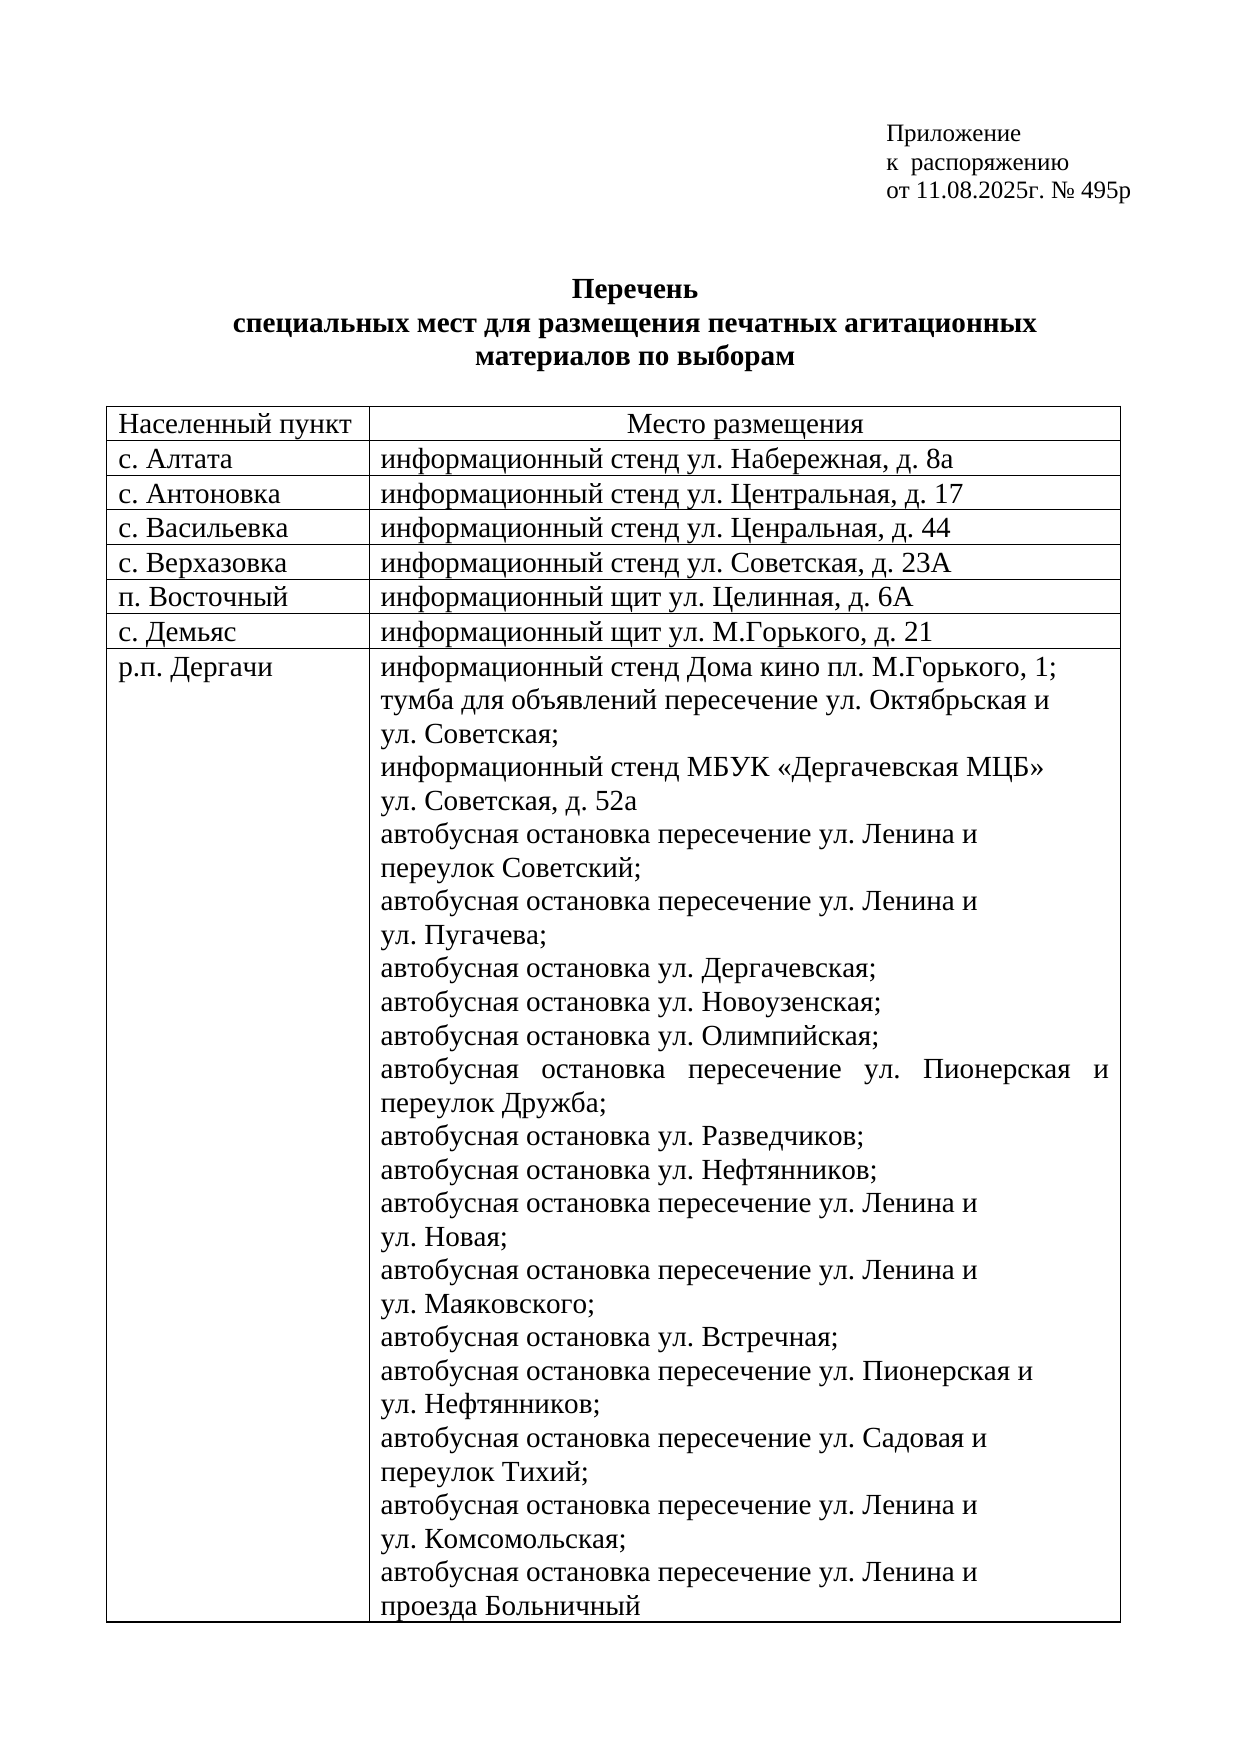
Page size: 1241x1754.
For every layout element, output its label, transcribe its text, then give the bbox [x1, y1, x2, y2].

table_header Населенный пункт [107, 407, 369, 440]
table_cell с. Алтата [107, 441, 369, 475]
text от 11.08.2025г. № 495р [886, 176, 1152, 204]
table_cell информационный щит ул. М.Горького, д. 21 [370, 614, 1120, 648]
text материалов по выборам [118, 338, 1152, 372]
table_cell информационный стенд Дома кино пл. М.Горького, 1; тумба для объявлений пересечение ул. Октябрьская и ул. Советская; информационный стенд МБУК «Дергачевская МЦБ» ул. Советская, д. 52а автобусная остановка пересечение ул. Ленина и переулок Советский; автобусная остановка пересечение ул. Ленина и ул. Пугачева; автобусная остановка ул. Дергачевская; автобусная остановка ул. Новоузенская; автобусная остановка ул. Олимпийская; автобусная остановка пересечение ул. Пионерская и переулок Дружба; автобусная остановка ул. Разведчиков; автобусная остановка ул. Нефтянников; автобусная остановка пересечение ул. Ленина и ул. Новая; автобусная остановка пересечение ул. Ленина и ул. Маяковского; автобусная остановка ул. Встречная; автобусная остановка пересечение ул. Пионерская и ул. Нефтянников; автобусная остановка пересечение ул. Садовая и переулок Тихий; автобусная остановка пересечение ул. Ленина и ул. Комсомольская; автобусная остановка пересечение ул. Ленина и проезда Больничный [370, 649, 1120, 1621]
table_cell с. Васильевка [107, 510, 369, 544]
text специальных мест для размещения печатных агитационных [118, 305, 1152, 338]
text Приложение [886, 118, 1152, 147]
table_cell информационный стенд ул. Ценральная, д. 44 [370, 510, 1120, 544]
table_header Место размещения [370, 407, 1120, 440]
table_cell с. Демьяс [107, 614, 369, 648]
table_cell с. Антоновка [107, 476, 369, 509]
table_cell информационный стенд ул. Набережная, д. 8а [370, 441, 1120, 475]
table_cell р.п. Дергачи [107, 649, 369, 1621]
text к распоряжению [886, 147, 1152, 176]
table_cell п. Восточный [107, 580, 369, 613]
text Перечень [118, 271, 1152, 305]
table_cell информационный щит ул. Целинная, д. 6А [370, 580, 1120, 613]
table_cell с. Верхазовка [107, 545, 369, 578]
table_cell информационный стенд ул. Центральная, д. 17 [370, 476, 1120, 509]
table_cell информационный стенд ул. Советская, д. 23А [370, 545, 1120, 578]
